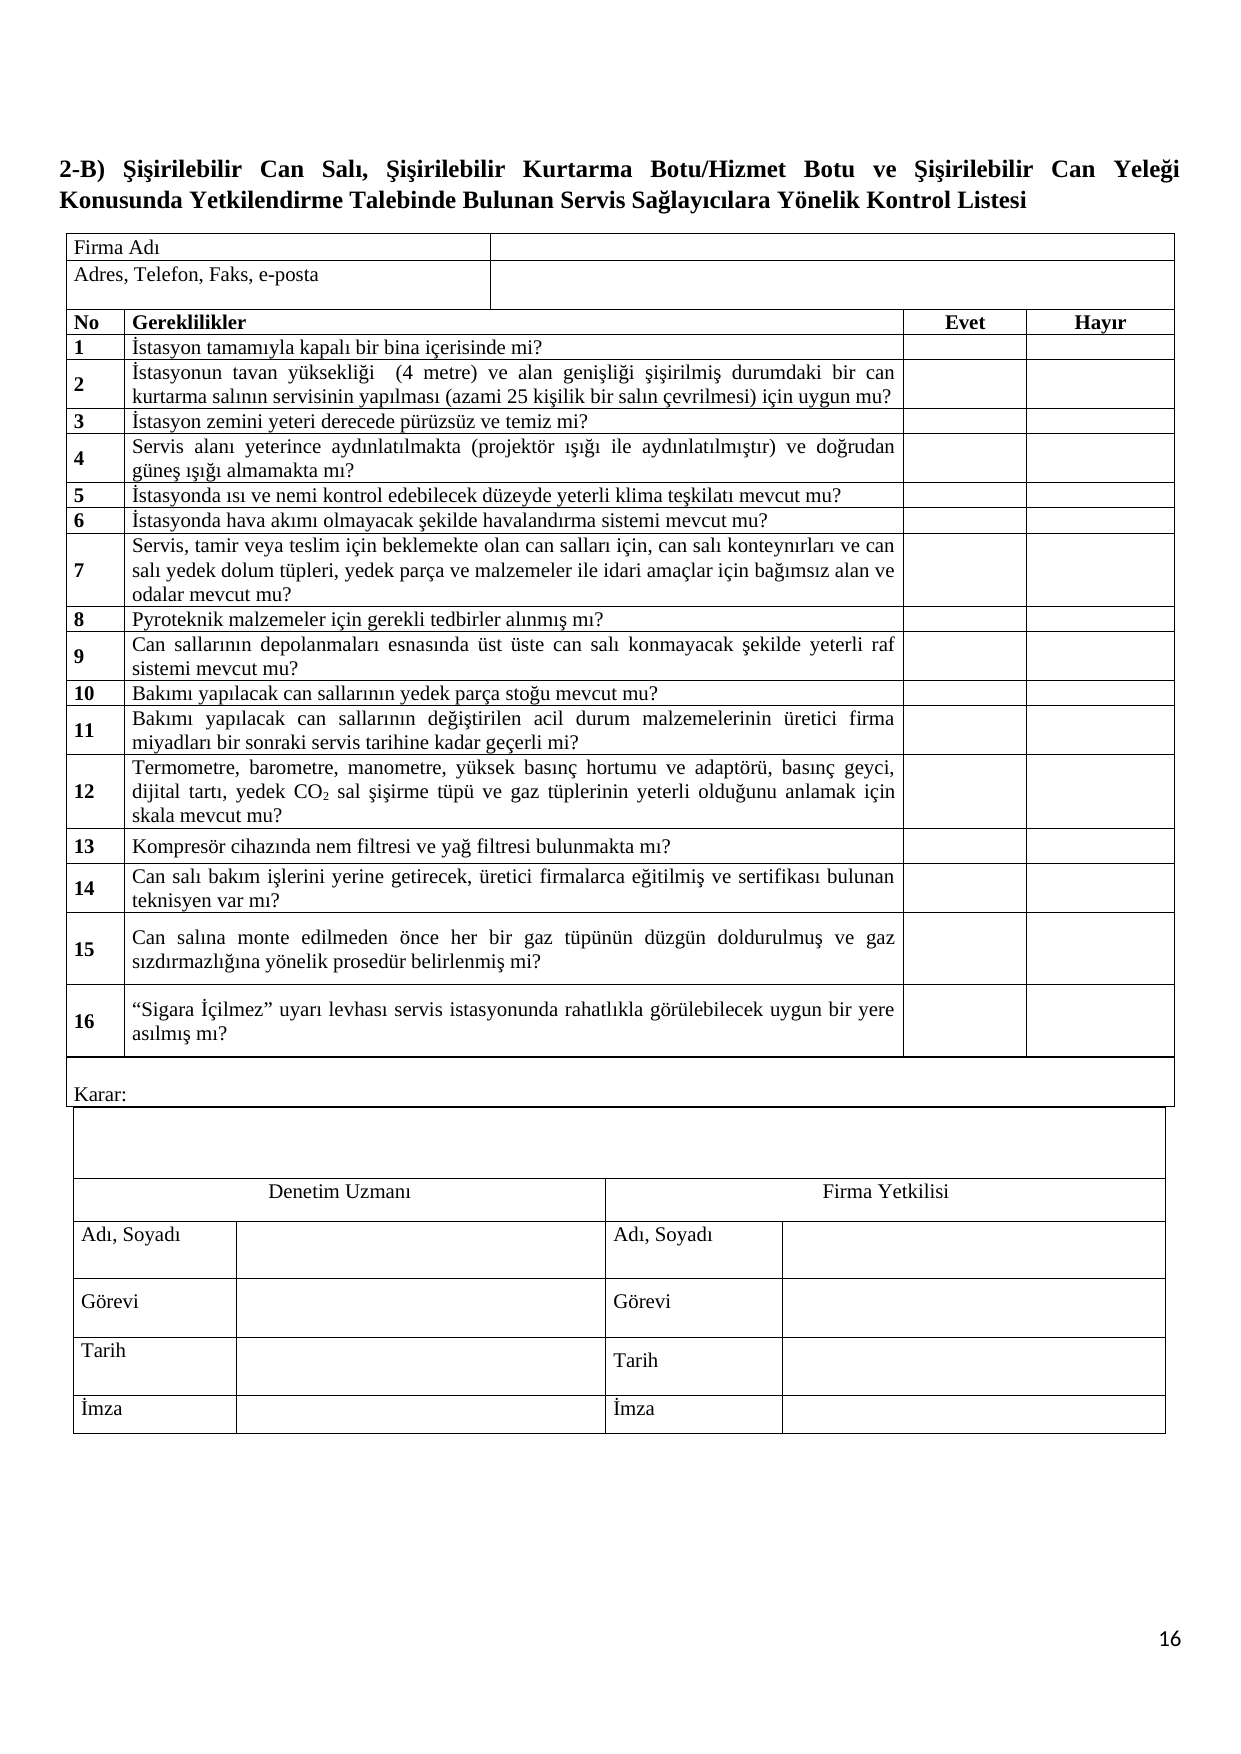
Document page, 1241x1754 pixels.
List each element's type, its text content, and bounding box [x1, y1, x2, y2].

table_cell Can sallarının depolanmaları esnasında üst üste can salı konmayacak şekilde yeterli raf sistemi mevcut mu? [125, 632, 903, 680]
table_cell Hayır [1027, 310, 1174, 334]
table_cell  [1027, 360, 1174, 408]
table_cell  [904, 755, 1026, 827]
table_cell  [904, 607, 1026, 631]
table_header [491, 234, 1174, 260]
table_cell  [1027, 829, 1174, 863]
table_cell  [1027, 508, 1174, 532]
table_cell İstasyonda hava akımı olmayacak şekilde havalandırma sistemi mevcut mu? [125, 508, 903, 532]
table_cell  [904, 409, 1026, 433]
table_cell Can salına monte edilmeden önce her bir gaz tüpünün düzgün doldurulmuş ve gaz sızdırmazlığına yönelik prosedür belirlenmiş mi? [125, 913, 903, 984]
table_cell Servis alanı yeterince aydınlatılmakta (projektör ışığı ile aydınlatılmıştır) ve doğrudan güneş ışığı almamakta mı? [125, 434, 903, 482]
table_cell 11 [67, 706, 124, 754]
table_cell  [1027, 409, 1174, 433]
table_cell Adres, Telefon, Faks, e-posta [67, 261, 490, 308]
table_cell 16 [67, 985, 124, 1056]
table_cell Gereklilikler [125, 310, 903, 334]
table_cell Karar: [67, 1058, 1174, 1106]
table_cell  [1027, 985, 1174, 1056]
table_cell  [904, 434, 1026, 482]
table_cell “Sigara İçilmez” uyarı levhası servis istasyonunda rahatlıkla görülebilecek uygun bir yere asılmış mı? [125, 985, 903, 1056]
table_cell 9 [67, 632, 124, 680]
table_cell 14 [67, 864, 124, 912]
table_cell İstasyon zemini yeteri derecede pürüzsüz ve temiz mi? [125, 409, 903, 433]
table_cell 4 [67, 434, 124, 482]
table_cell  [1027, 335, 1174, 359]
table_cell Can salı bakım işlerini yerine getirecek, üretici firmalarca eğitilmiş ve sertifikası bulunan teknisyen var mı? [125, 864, 903, 912]
table_cell  [904, 706, 1026, 754]
table_cell İstasyonda ısı ve nemi kontrol edebilecek düzeyde yeterli klima teşkilatı mevcut mu? [125, 483, 903, 507]
table_cell 2 [67, 360, 124, 408]
table_cell 12 [67, 755, 124, 827]
table_cell  [904, 534, 1026, 606]
table_cell  [1027, 534, 1174, 606]
table_cell  [904, 681, 1026, 705]
table_cell  [1027, 706, 1174, 754]
table_cell  [904, 913, 1026, 984]
table_cell  [904, 360, 1026, 408]
table_cell  [1027, 483, 1174, 507]
table_cell İstasyonun tavan yüksekliği (4 metre) ve alan genişliği şişirilmiş durumdaki bir can kurtarma salının servisinin yapılması (azami 25 kişilik bir salın çevrilmesi) için uygun mu? [125, 360, 903, 408]
table_cell 1 [67, 335, 124, 359]
table_cell Servis, tamir veya teslim için beklemekte olan can salları için, can salı konteynırları ve can salı yedek dolum tüpleri, yedek parça ve malzemeler ile idari amaçlar için bağımsız alan ve odalar mevcut mu? [125, 534, 903, 606]
table_cell  [904, 864, 1026, 912]
table_cell  [1027, 864, 1174, 912]
table_header Firma Adı [67, 234, 490, 260]
table_cell  [904, 335, 1026, 359]
table_cell Pyroteknik malzemeler için gerekli tedbirler alınmış mı? [125, 607, 903, 631]
table_cell 15 [67, 913, 124, 984]
table_cell [491, 261, 1174, 308]
table_cell  [1027, 681, 1174, 705]
table_cell  [904, 829, 1026, 863]
table_cell Bakımı yapılacak can sallarının değiştirilen acil durum malzemelerinin üretici firma miyadları bir sonraki servis tarihine kadar geçerli mi? [125, 706, 903, 754]
table_cell  [904, 483, 1026, 507]
table_cell Kompresör cihazında nem filtresi ve yağ filtresi bulunmakta mı? [125, 829, 903, 863]
table_cell Termometre, barometre, manometre, yüksek basınç hortumu ve adaptörü, basınç geyci, dijital tartı, yedek CO2 sal şişirme tüpü ve gaz tüplerinin yeterli olduğunu anlamak için skala mevcut mu? [125, 755, 903, 827]
table_cell 13 [67, 829, 124, 863]
table_cell 8 [67, 607, 124, 631]
table_cell 5 [67, 483, 124, 507]
text 2-B) Şişirilebilir Can Salı, Şişirilebilir Kurtarma Botu/Hizmet Botu ve Şişirilebilir Can Yeleği Konusunda Yetkilendirme Talebinde Bulunan Servis Sağlayıcılara Yönelik Kontrol Listesi [59, 154, 1181, 214]
table_cell 10 [67, 681, 124, 705]
table_cell No [67, 310, 124, 334]
table_cell  [904, 632, 1026, 680]
table_cell 7 [67, 534, 124, 606]
table_cell Bakımı yapılacak can sallarının yedek parça stoğu mevcut mu? [125, 681, 903, 705]
table_cell [66, 1107, 1174, 1506]
table_cell  [1027, 434, 1174, 482]
table_cell Evet [904, 310, 1026, 334]
table_cell  [1027, 632, 1174, 680]
table_cell İstasyon tamamıyla kapalı bir bina içerisinde mi? [125, 335, 903, 359]
table_cell 6 [67, 508, 124, 532]
table_cell  [1027, 755, 1174, 827]
table_cell  [1027, 607, 1174, 631]
table_cell 3 [67, 409, 124, 433]
table_cell  [904, 508, 1026, 532]
table_cell  [904, 985, 1026, 1056]
table_cell  [1027, 913, 1174, 984]
